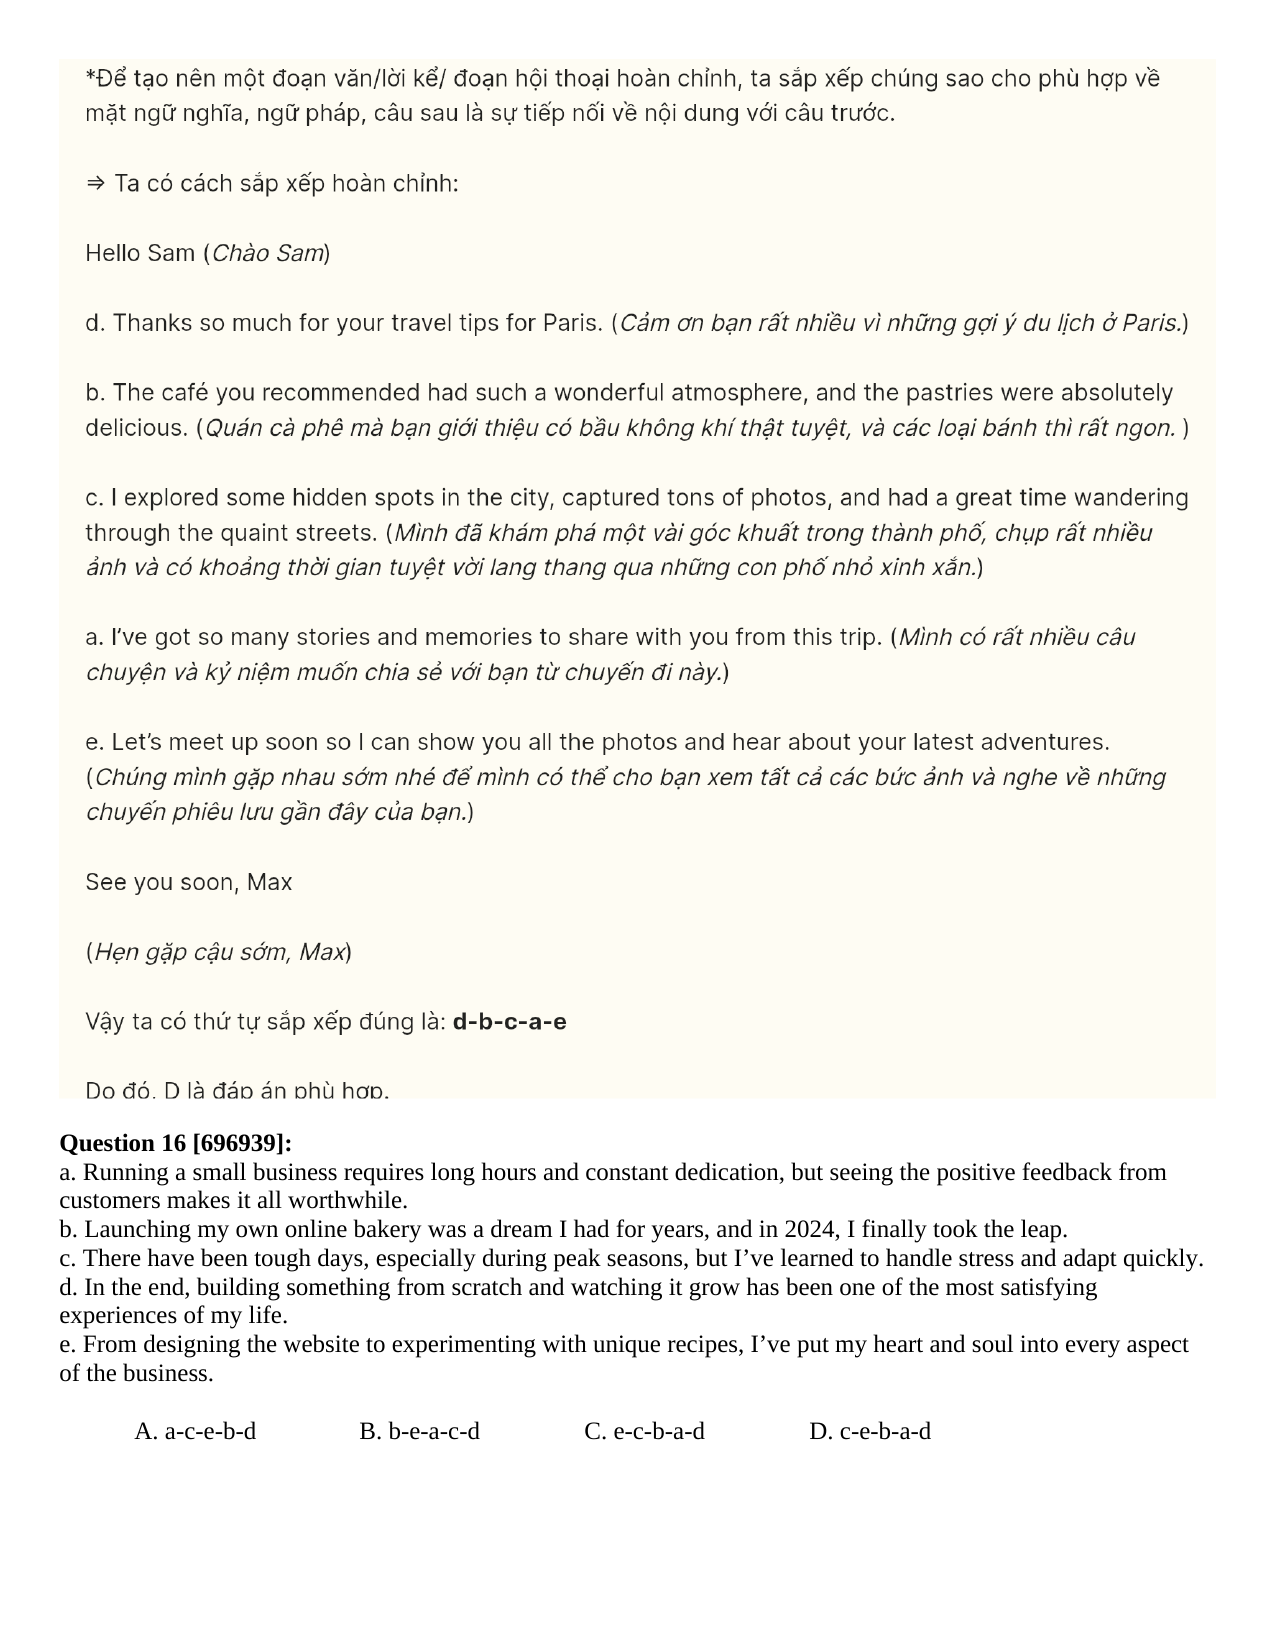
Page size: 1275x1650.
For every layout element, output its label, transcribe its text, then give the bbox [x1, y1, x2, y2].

text Question 16 [696939]: a. Running a small business requires long hours and constant dedication, but seeing the positive feedback from customers makes it all worthwhile. b. Launching my own online bakery was a dream I had for years, and in 2024, I finally took the leap. c. There have been tough days, especially during peak seasons, but I’ve learned to handle stress and adapt quickly. d. In the end, building something from scratch and watching it grow has been one of the most satisfying experiences of my life. e. From designing the website to experimenting with unique recipes, I’ve put my heart and soul into every aspect of the business. [59, 1128, 1216, 1387]
text A. a-c-e-b-d B. b-e-a-c-d C. e-c-b-a-d D. c-e-b-a-d [59, 1416, 1216, 1444]
picture [59, 59, 1216, 1099]
